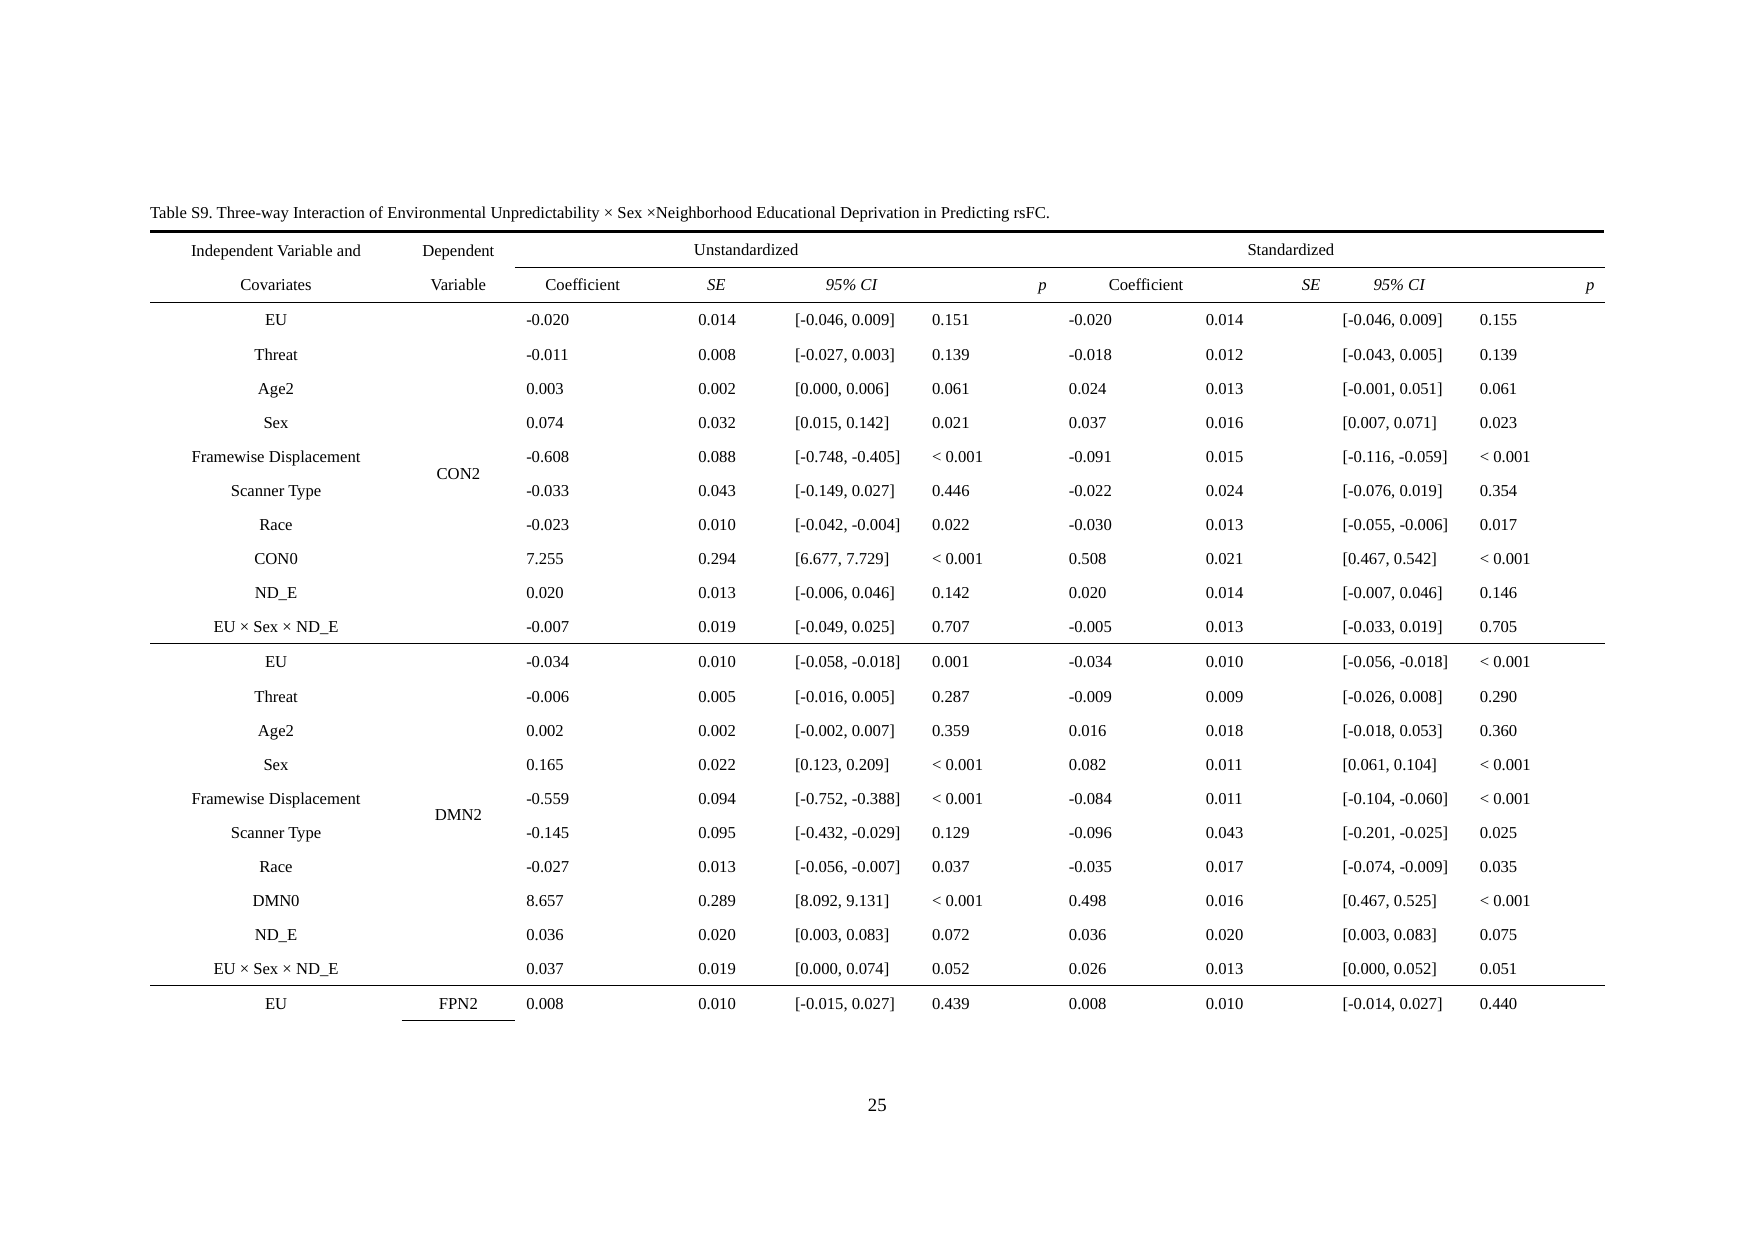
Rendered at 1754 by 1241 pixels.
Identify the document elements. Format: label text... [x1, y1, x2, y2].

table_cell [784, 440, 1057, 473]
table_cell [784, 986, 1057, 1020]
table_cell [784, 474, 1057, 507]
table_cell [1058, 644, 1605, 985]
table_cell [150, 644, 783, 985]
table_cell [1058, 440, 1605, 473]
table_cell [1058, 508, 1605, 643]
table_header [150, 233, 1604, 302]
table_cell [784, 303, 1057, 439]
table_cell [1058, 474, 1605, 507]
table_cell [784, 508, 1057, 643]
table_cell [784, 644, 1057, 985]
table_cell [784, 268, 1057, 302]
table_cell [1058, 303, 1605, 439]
text Table S9. Three-way Interaction of Environmental Unpredictability × Sex ×Neighborhood Educational Deprivation in Predicting rsFC. [150, 196, 1604, 229]
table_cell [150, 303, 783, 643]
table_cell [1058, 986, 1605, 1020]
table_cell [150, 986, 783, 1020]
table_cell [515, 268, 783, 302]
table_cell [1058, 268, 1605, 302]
